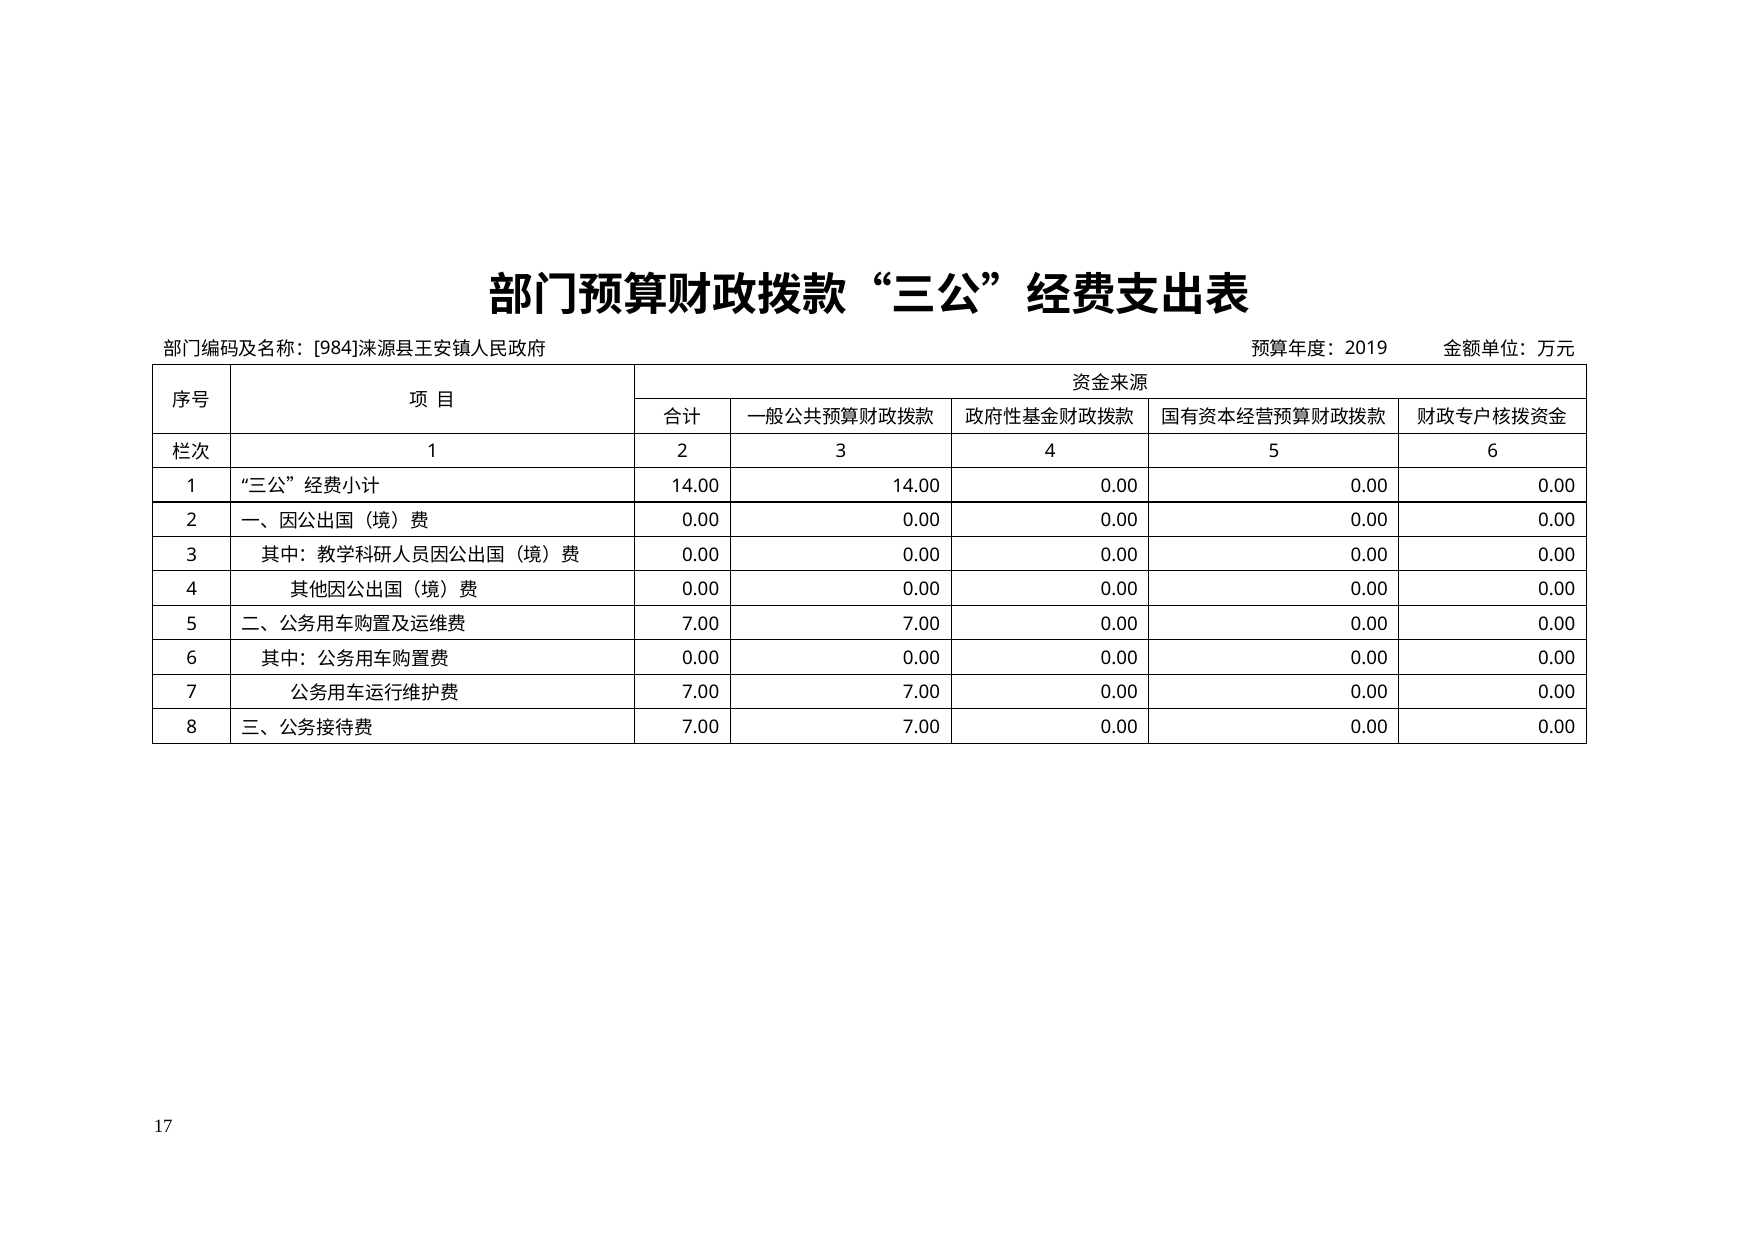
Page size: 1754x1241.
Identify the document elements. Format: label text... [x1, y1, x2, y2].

table_cell 6 [1399, 434, 1586, 467]
table_cell “三公”经费小计 [231, 468, 634, 501]
table_cell 0.00 [1149, 606, 1398, 639]
table_cell 0.00 [952, 606, 1148, 639]
table_cell 栏次 [153, 434, 230, 467]
table_cell 0.00 [635, 640, 730, 674]
table_cell 资金来源 [635, 365, 1586, 398]
table_cell 14.00 [635, 468, 730, 501]
table_cell 序号 [153, 365, 230, 432]
table_cell 0.00 [952, 571, 1148, 605]
table_cell 0.00 [635, 571, 730, 605]
table_cell 0.00 [1149, 571, 1398, 605]
table_cell 5 [153, 606, 230, 639]
table_cell 3 [731, 434, 951, 467]
table_cell 0.00 [731, 640, 951, 674]
table_cell 0.00 [731, 571, 951, 605]
table_cell 3 [153, 537, 230, 570]
table_cell 0.00 [1149, 675, 1398, 708]
table_cell 7.00 [731, 709, 951, 743]
table_cell 7 [153, 675, 230, 708]
table_cell 0.00 [1149, 640, 1398, 674]
table_cell 7.00 [635, 709, 730, 743]
table_cell 一般公共预算财政拨款 [731, 399, 951, 432]
table_cell 2 [153, 503, 230, 536]
table_cell 三、公务接待费 [231, 709, 634, 743]
table_cell 0.00 [952, 640, 1148, 674]
table_cell 金额单位：万元 [1399, 330, 1586, 363]
table_cell 其中：公务用车购置费 [231, 640, 634, 674]
table_cell 0.00 [1399, 537, 1586, 570]
table_cell 4 [952, 434, 1148, 467]
table_cell 部门编码及名称：[984]涞源县王安镇人民政府 [152, 330, 1149, 363]
table_cell 0.00 [731, 537, 951, 570]
table_cell 项 目 [231, 365, 634, 432]
table_cell 0.00 [952, 468, 1148, 501]
table_cell 0.00 [952, 503, 1148, 536]
table_cell 0.00 [952, 709, 1148, 743]
table_cell 0.00 [1399, 709, 1586, 743]
table_cell 7.00 [731, 606, 951, 639]
table_cell 合计 [635, 399, 730, 432]
table_cell 国有资本经营预算财政拨款 [1149, 399, 1398, 432]
table_cell 0.00 [1399, 468, 1586, 501]
table_cell 0.00 [1149, 503, 1398, 536]
table_cell 14.00 [731, 468, 951, 501]
table_cell 7.00 [635, 606, 730, 639]
table_cell 6 [153, 640, 230, 674]
table_cell 一、因公出国（境）费 [231, 503, 634, 536]
table_cell 7.00 [635, 675, 730, 708]
table_cell 2 [635, 434, 730, 467]
table_cell 1 [153, 468, 230, 501]
table_cell 0.00 [1399, 675, 1586, 708]
table_cell 7.00 [731, 675, 951, 708]
table_cell 8 [153, 709, 230, 743]
table_cell 二、公务用车购置及运维费 [231, 606, 634, 639]
table_cell 5 [1149, 434, 1398, 467]
table_cell 政府性基金财政拨款 [952, 399, 1148, 432]
table_cell 0.00 [635, 537, 730, 570]
table_cell 0.00 [1149, 468, 1398, 501]
table_cell 0.00 [1399, 606, 1586, 639]
table_cell 公务用车运行维护费 [231, 675, 634, 708]
table_cell 4 [153, 571, 230, 605]
table_cell 0.00 [731, 503, 951, 536]
table_cell 其中：教学科研人员因公出国（境）费 [231, 537, 634, 570]
table_cell 0.00 [952, 675, 1148, 708]
table_cell 0.00 [1399, 503, 1586, 536]
table_cell 财政专户核拨资金 [1399, 399, 1586, 432]
table_header 部门预算财政拨款“三公”经费支出表 [152, 252, 1586, 330]
table_cell 0.00 [952, 537, 1148, 570]
table_cell 1 [231, 434, 634, 467]
table_cell 0.00 [1399, 571, 1586, 605]
table_cell 0.00 [635, 503, 730, 536]
table_cell 预算年度：2019 [1149, 330, 1399, 363]
table_cell 其他因公出国（境）费 [231, 571, 634, 605]
table_cell 0.00 [1149, 537, 1398, 570]
table_cell 0.00 [1149, 709, 1398, 743]
table_cell 0.00 [1399, 640, 1586, 674]
